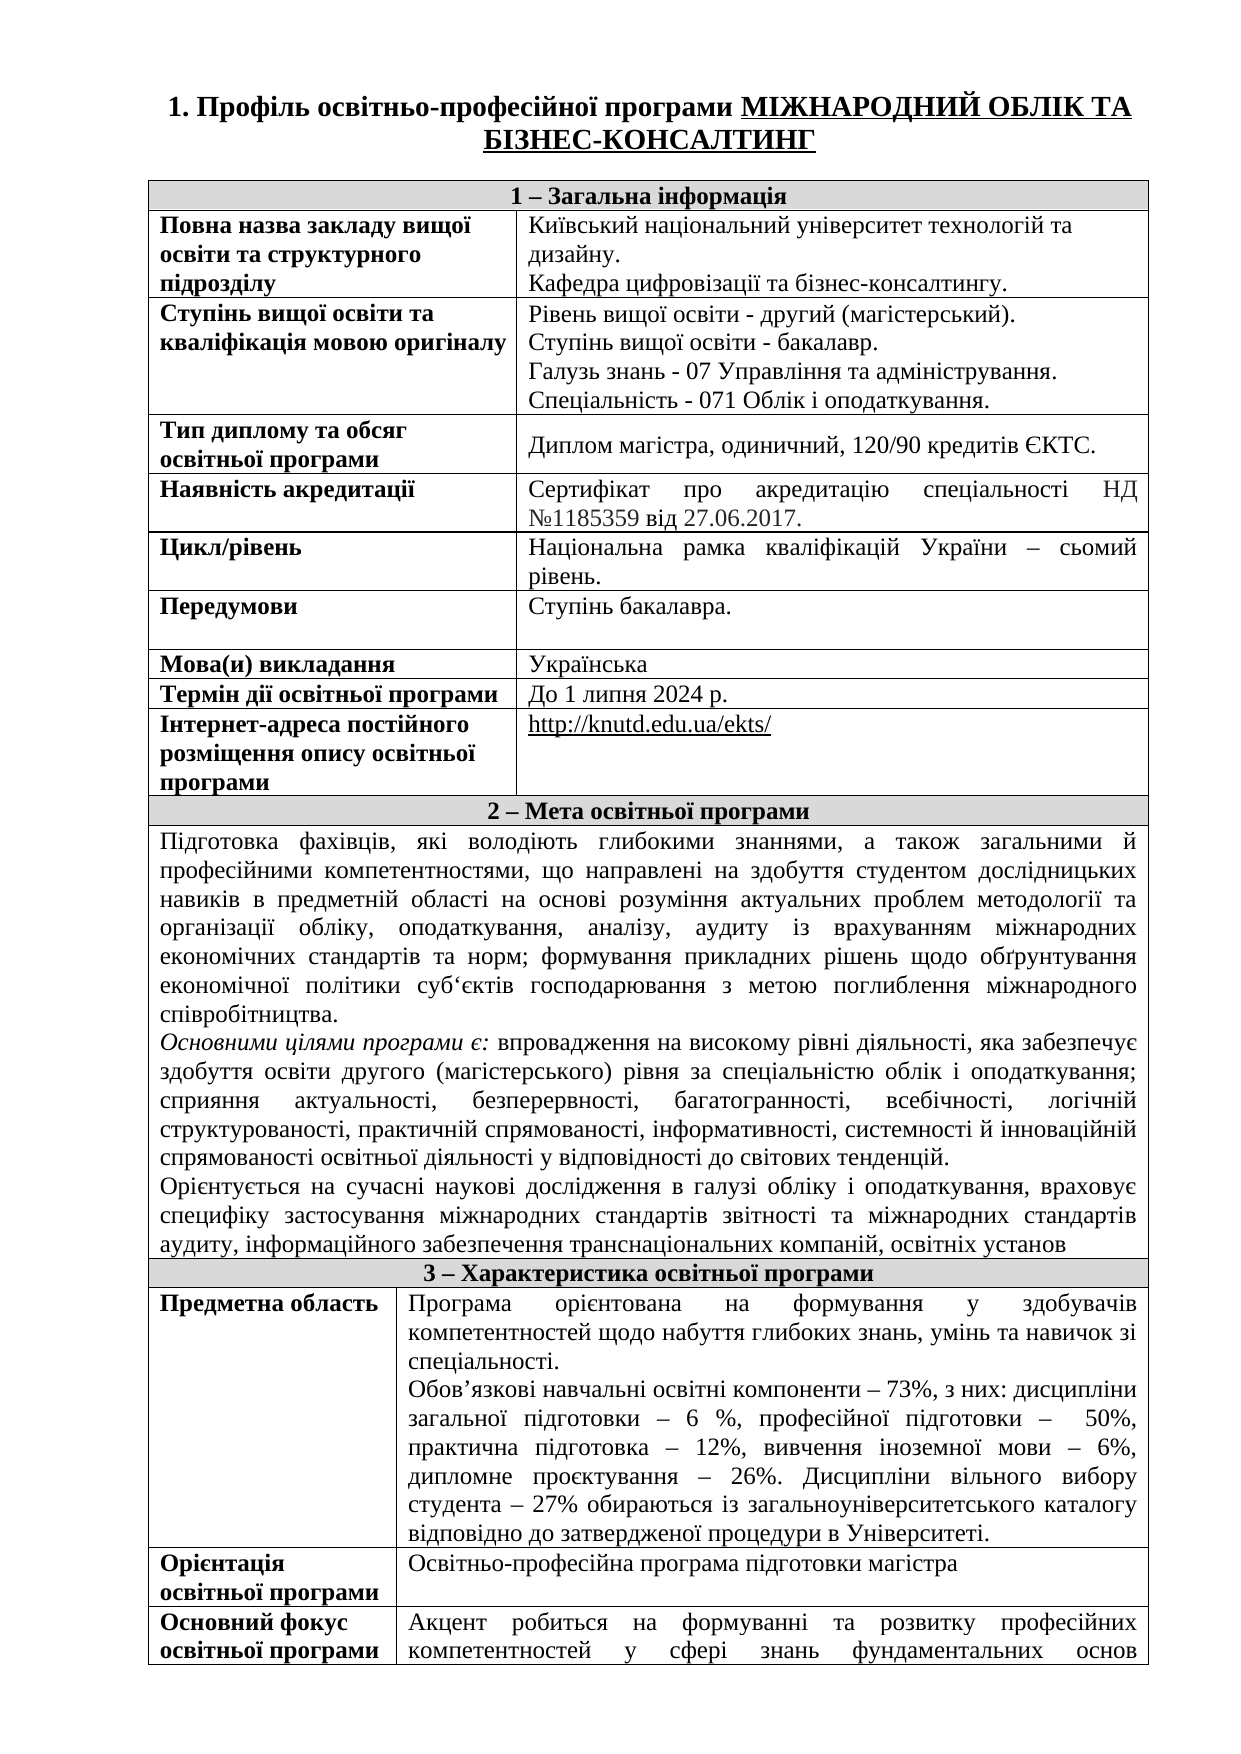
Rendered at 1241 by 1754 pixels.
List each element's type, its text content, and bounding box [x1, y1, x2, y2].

table_cell Предметна область [149, 1288, 396, 1547]
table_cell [149, 1607, 396, 1664]
table_cell Освітньо-професійна програма підготовки магістра [397, 1548, 1148, 1606]
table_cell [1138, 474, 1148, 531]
table_cell Київський національний університет технологій та дизайну. Кафедра цифровізації та бізнес-консалтингу. [517, 211, 1148, 297]
table_header 1 – Загальна інформація [149, 181, 1148, 209]
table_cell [397, 1607, 1148, 1664]
table_cell http://knutd.edu.ua/ekts/ [517, 709, 1148, 795]
table_cell Термін дії освітньої програми [149, 679, 516, 708]
table_cell 2 – Мета освітньої програми [149, 796, 1148, 825]
table_cell До 1 липня 2024 р. [517, 679, 1148, 708]
table_cell Підготовка фахівців, які володіють глибокими знаннями, а також загальними й професійними компетентностями, що направлені на здобуття студентом дослідницьких навиків в предметній області на основі розуміння актуальних проблем методології та організації обліку, оподаткування, аналізу, аудиту із врахуванням міжнародних економічних стандартів та норм; формування прикладних рішень щодо обґрунтування економічної політики суб‘єктів господарювання з метою поглиблення міжнародного співробітництва. Основними цілями програми є: впровадження на високому рівні діяльності, яка забезпечує здобуття освіти другого (магістерського) рівня за спеціальністю облік і оподаткування; сприяння актуальності, безперервності, багатогранності, всебічності, логічній структурованості, практичній спрямованості, інформативності, системності й інноваційній спрямованості освітньої діяльності у відповідності до світових тенденцій. Орієнтується на сучасні наукові дослідження в галузі обліку і оподаткування, враховує специфіку застосування міжнародних стандартів звітності та міжнародних стандартів аудиту, інформаційного забезпечення транснаціональних компаній, освітніх установ [149, 826, 1148, 1257]
table_cell Орієнтація освітньої програми [149, 1548, 396, 1606]
table_cell Ступінь бакалавра. [517, 591, 1148, 648]
table_cell 3 – Характеристика освітньої програми [149, 1259, 1148, 1287]
table_cell Програма орієнтована на формування у здобувачів компетентностей щодо набуття глибоких знань, умінь та навичок зі спеціальності. Обов’язкові навчальні освітні компоненти – 73%, з них: дисципліни загальної підготовки – 6 %, професійної підготовки – 50%, практична підготовка – 12%, вивчення іноземної мови – 6%, дипломне проєктування – 26%. Дисципліни вільного вибору студента – 27% обираються із загальноуніверситетського каталогу відповідно до затвердженої процедури в Університеті. [397, 1288, 1148, 1547]
table_cell Інтернет-адреса постійного розміщення опису освітньої програми [149, 709, 516, 795]
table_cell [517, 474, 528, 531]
table_cell Національна рамка кваліфікацій України – сьомий рівень. [517, 533, 1148, 590]
table_cell Повна назва закладу вищої освіти та структурного підрозділу [149, 211, 516, 297]
table_cell Рівень вищої освіти - другий (магістерський). Ступінь вищої освіти - бакалавр. Галузь знань - 07 Управління та адміністрування. Спеціальність - 071 Облік і оподаткування. [517, 298, 1148, 414]
table_cell Тип диплому та обсяг освітньої програми [149, 415, 516, 473]
table_cell Наявність акредитації [149, 474, 516, 531]
table_cell Передумови [149, 591, 516, 648]
table_cell Мова(и) викладання [149, 650, 516, 678]
table_cell Цикл/рівень [149, 533, 516, 590]
table_cell Диплом магістра, одиничний, 120/90 кредитів ЄКТС. [517, 415, 1148, 473]
table_cell Українська [517, 650, 1148, 678]
table_cell Ступінь вищої освіти та кваліфікація мовою оригіналу [149, 298, 516, 414]
text 1. Профіль освітньо-професійної програми МІЖНАРОДНИЙ ОБЛІК ТА бізнес-КОНСАЛТИНГ [148, 89, 1152, 156]
